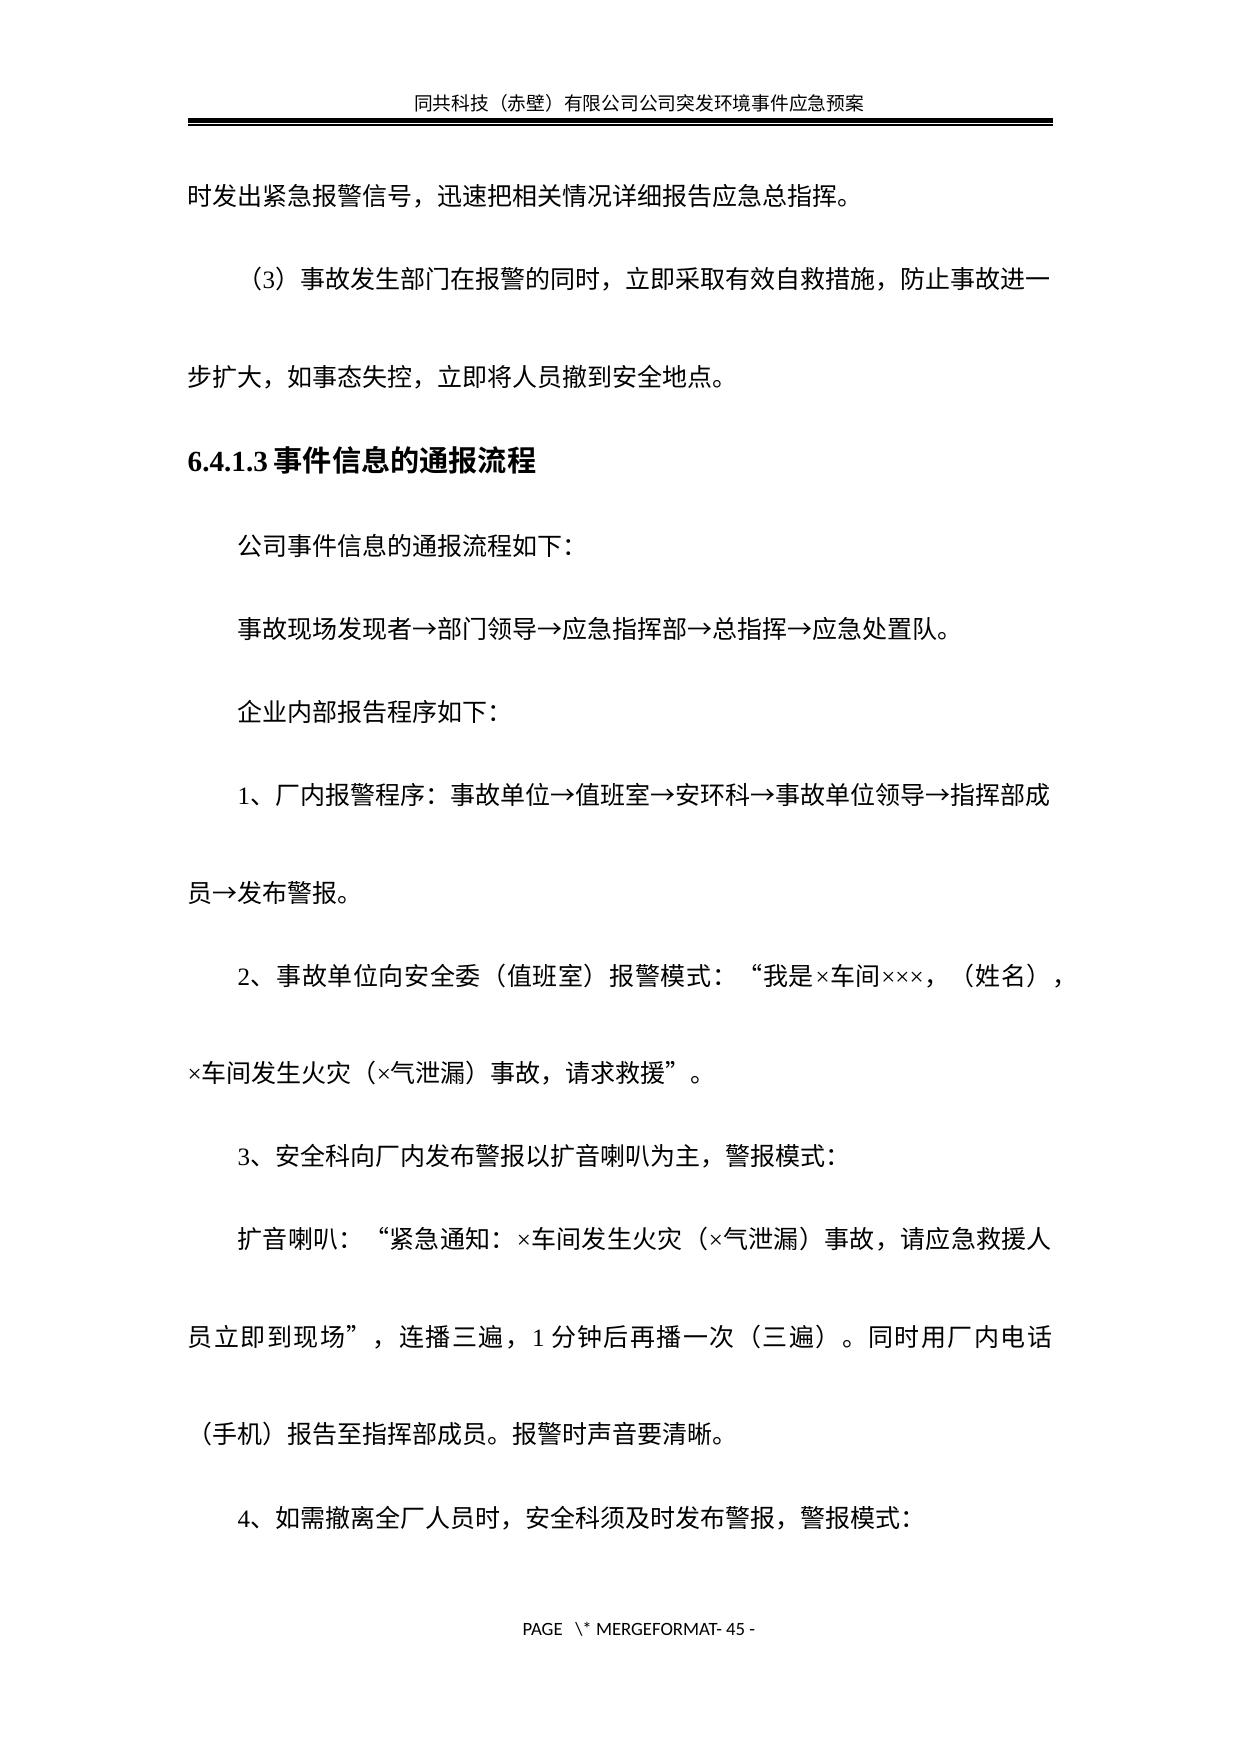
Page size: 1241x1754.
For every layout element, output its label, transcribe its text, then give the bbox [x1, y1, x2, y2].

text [187, 162, 1053, 227]
text 1、厂内报警程序：事故单位→值班室→安环科→事故单位领导→指挥部成员→发布警报。 [187, 761, 1053, 924]
text 2、事故单位向安全委（值班室）报警模式：“我是×车间×××，（姓名），×车间发生火灾（×气泄漏）事故，请求救援”。 [187, 942, 1053, 1104]
text 4、如需撤离全厂人员时，安全科须及时发布警报，警报模式： [187, 1484, 1053, 1549]
text 扩音喇叭：“紧急通知：×车间发生火灾（×气泄漏）事故，请应急救援人员立即到现场”，连播三遍，1分钟后再播一次（三遍）。同时用厂内电话（手机）报告至指挥部成员。报警时声音要清晰。 [187, 1206, 1053, 1466]
text 事故现场发现者→部门领导→应急指挥部→总指挥→应急处置队。 [187, 595, 1053, 660]
text 企业内部报告程序如下： [187, 678, 1053, 743]
text （3）事故发生部门在报警的同时，立即采取有效自救措施，防止事故进一步扩大，如事态失控，立即将人员撤到安全地点。 [187, 245, 1053, 408]
text 公司事件信息的通报流程如下： [187, 512, 1053, 577]
subtitle 6.4.1.3事件信息的通报流程 [187, 426, 1053, 491]
text 3、安全科向厂内发布警报以扩音喇叭为主，警报模式： [187, 1122, 1053, 1187]
